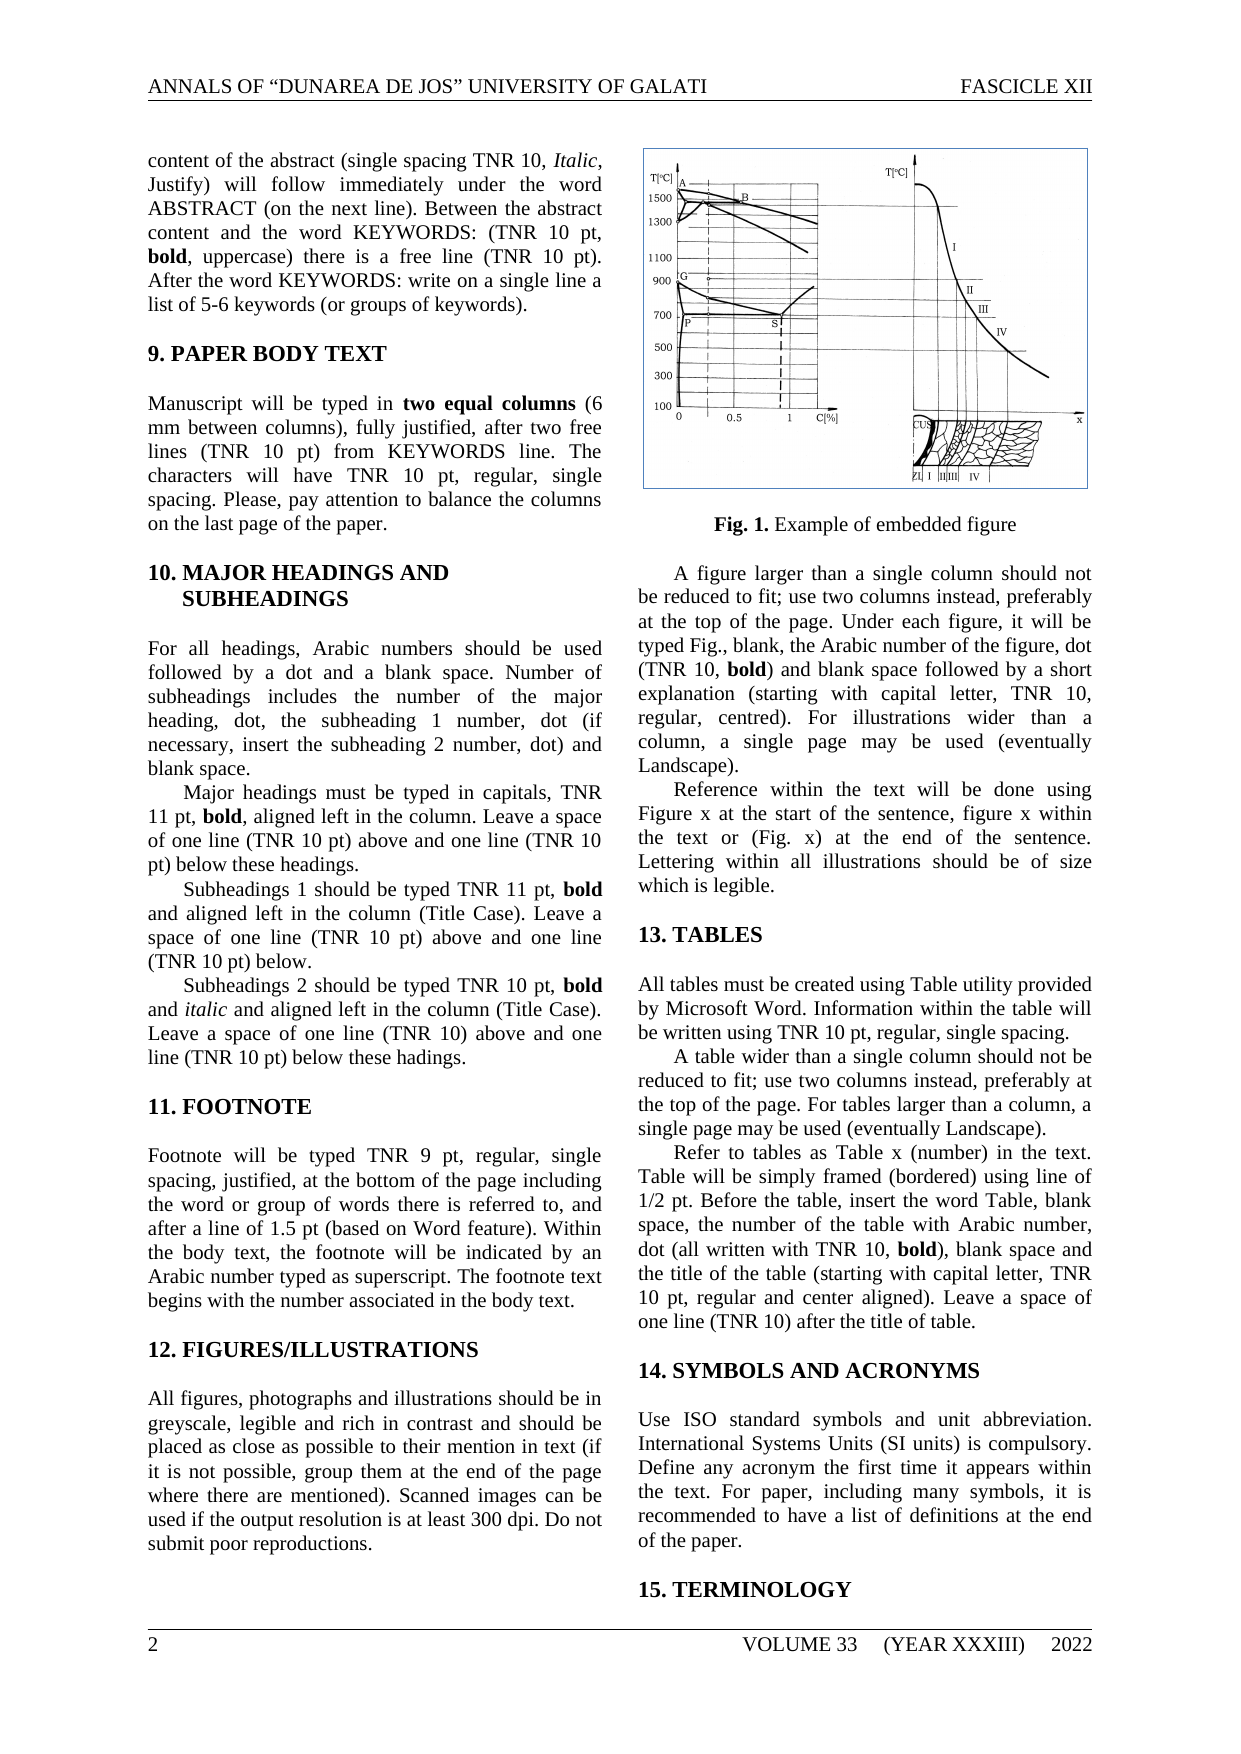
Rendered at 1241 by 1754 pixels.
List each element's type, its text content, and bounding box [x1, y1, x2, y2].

subtitle 13. TABLES [638, 921, 1092, 948]
text Subheadings 1 should be typed TNR 11 pt, bold and aligned left in the column (Title Case). Leave a space of one line (TNR 10 pt) above and one line (TNR 10 pt) below. [148, 876, 602, 973]
text 10. MAJOR HEADINGS AND [148, 559, 602, 585]
picture [644, 149, 1087, 488]
text A figure larger than a single column should not be reduced to fit; use two columns instead, preferably at the top of the page. Under each figure, it will be typed Fig., blank, the Arabic number of the figure, dot (TNR 10, bold) and blank space followed by a short explanation (starting with capital letter, TNR 10, regular, centred). For illustrations wider than a column, a single page may be used (eventually Landscape). [638, 560, 1092, 777]
text 11. FOOTNOTE [148, 1093, 602, 1119]
text Use ISO standard symbols and unit abbreviation. International Systems Units (SI units) is compulsory. Define any acronym the first time it appears within the text. For paper, including many symbols, it is recommended to have a list of definitions at the end of the paper. [638, 1407, 1092, 1552]
text Manuscript will be typed in two equal columns (6 mm between columns), fully justified, after two free lines (TNR 10 pt) from KEYWORDS line. The characters will have TNR 10 pt, regular, single spacing. Please, pay attention to balance the columns on the last page of the paper. [148, 391, 602, 535]
text SUBHEADINGS [148, 585, 602, 612]
text Reference within the text will be done using Figure x at the start of the sentence, figure x within the text or (Fig. x) at the end of the sentence. Lettering within all illustrations should be of size which is legible. [638, 777, 1092, 897]
text All figures, photographs and illustrations should be in greyscale, legible and rich in contrast and should be placed as close as possible to their mention in text (if it is not possible, group them at the end of the page where there are mentioned). Scanned images can be used if the output resolution is at least 300 dpi. Do not submit poor reproductions. [148, 1386, 602, 1555]
text Footnote will be typed TNR 9 pt, regular, single spacing, justified, at the bottom of the page including the word or group of words there is referred to, and after a line of 1.5 pt (based on Word feature). Within the body text, the footnote will be indicated by an Arabic number typed as superscript. The footnote text begins with the number associated in the body text. [148, 1143, 602, 1312]
text Subheadings 2 should be typed TNR 10 pt, bold and italic and aligned left in the column (Title Case). Leave a space of one line (TNR 10) above and one line (TNR 10 pt) below these hadings. [148, 973, 602, 1069]
text A table wider than a single column should not be reduced to fit; use two columns instead, preferably at the top of the page. For tables larger than a column, a single page may be used (eventually Landscape). [638, 1044, 1092, 1140]
subtitle 12. FIGURES/ILLUSTRATIONS [148, 1336, 602, 1362]
text Major headings must be typed in capitals, TNR 11 pt, bold, aligned left in the column. Leave a space of one line (TNR 10 pt) above and one line (TNR 10 pt) below these headings. [148, 780, 602, 876]
text All tables must be created using Table utility provided by Microsoft Word. Information within the table will be written using TNR 10 pt, regular, single spacing. [638, 972, 1092, 1044]
text 9. PAPER BODY TEXT [148, 340, 602, 367]
subtitle 14. SYMBOLS AND ACRONYMS [638, 1357, 1092, 1383]
text Fig. 1. Example of embedded figure [638, 512, 1093, 536]
text Refer to tables as Table x (number) in the text. Table will be simply framed (bordered) using line of 1/2 pt. Before the table, insert the word Table, blank space, the number of the table with Arabic number, dot (all written with TNR 10, bold), blank space and the title of the table (starting with capital letter, TNR 10 pt, regular and center aligned). Leave a space of one line (TNR 10) after the title of table. [638, 1140, 1092, 1333]
text For all headings, Arabic numbers should be used followed by a dot and a blank space. Number of subheadings includes the number of the major heading, dot, the subheading 1 number, dot (if necessary, insert the subheading 2 number, dot) and blank space. [148, 636, 602, 780]
text 15. TERMINOLOGY [638, 1576, 1092, 1602]
